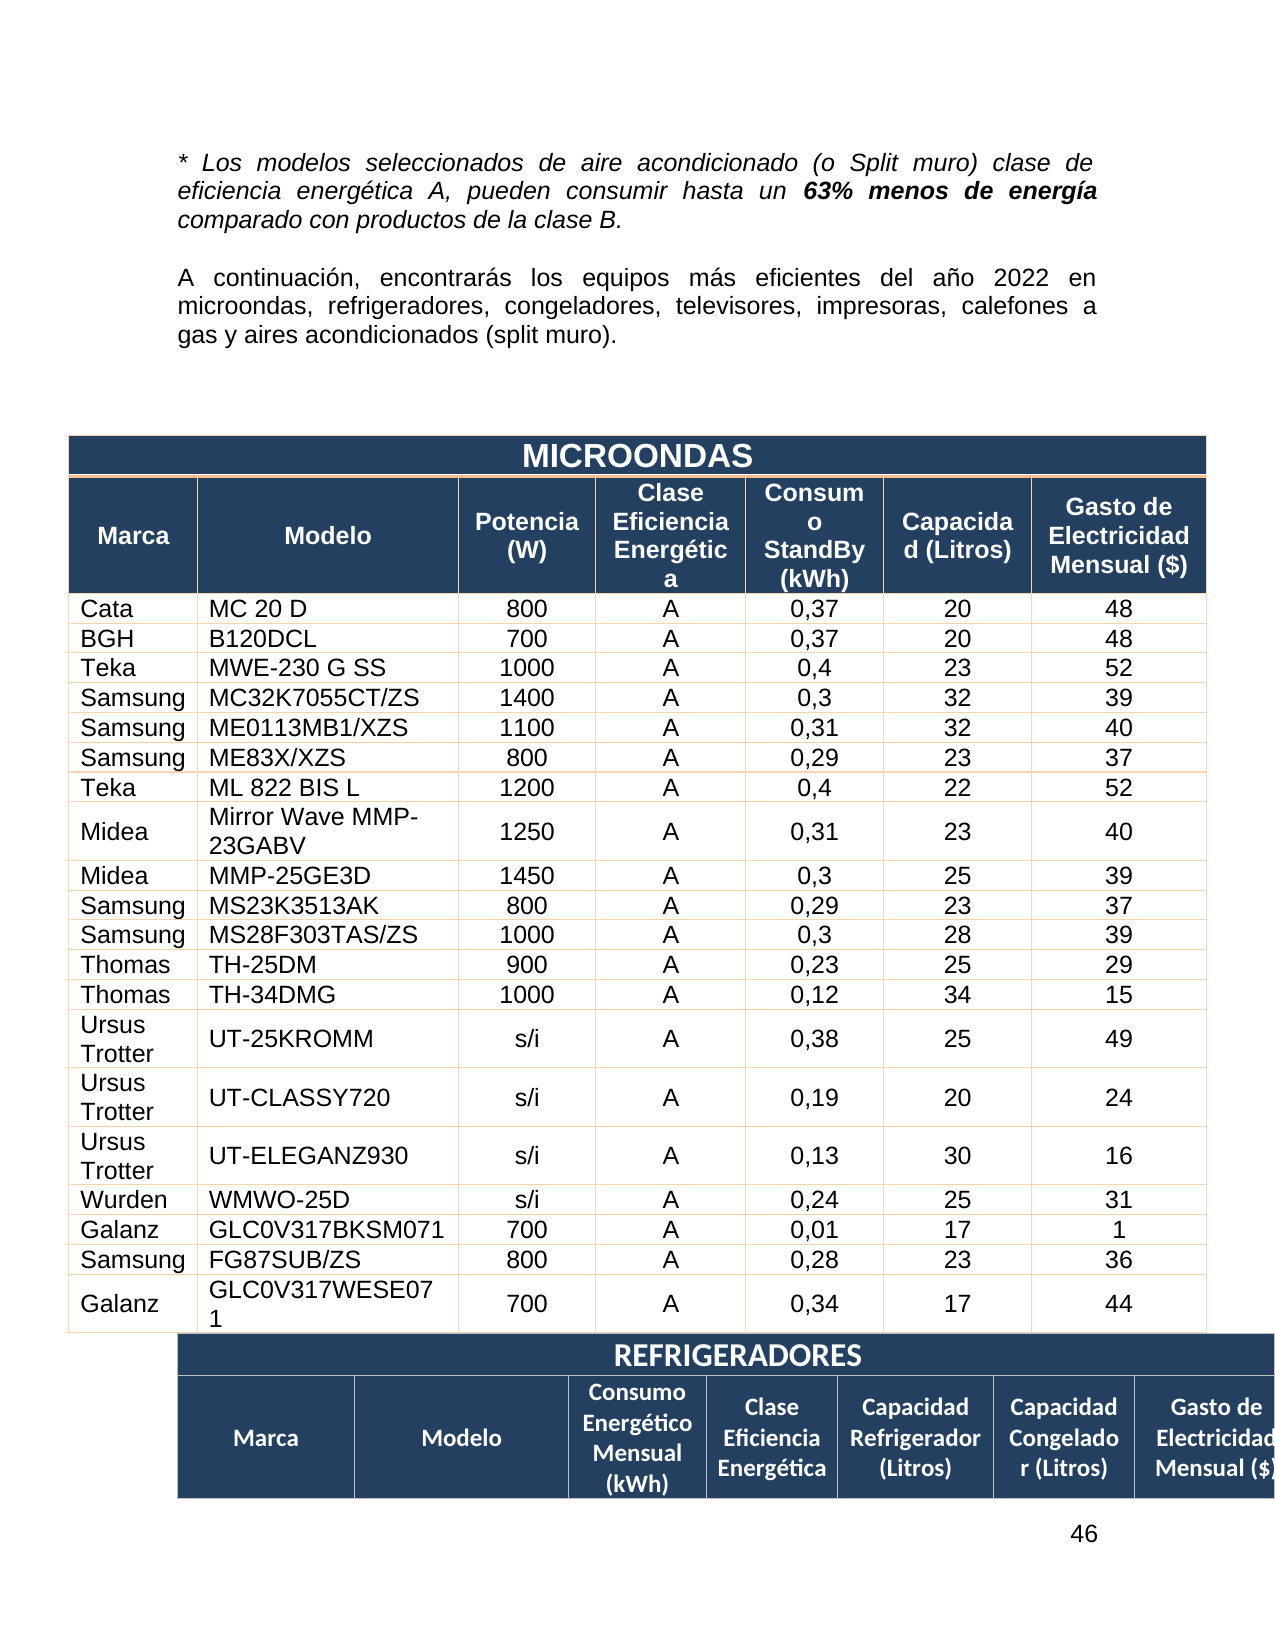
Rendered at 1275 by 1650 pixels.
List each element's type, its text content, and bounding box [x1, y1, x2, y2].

table_cell 1100 [459, 713, 595, 742]
table_cell 0,37 [746, 624, 883, 652]
table_cell Midea [69, 861, 197, 889]
table_cell 52 [1032, 653, 1206, 682]
table_cell 0,12 [746, 980, 883, 1009]
table_cell Marca [178, 1376, 354, 1498]
table_cell UT-CLASSY720 [198, 1068, 458, 1126]
table_cell 30 [884, 1127, 1031, 1184]
table_header REFRIGERADORES [178, 1334, 1274, 1375]
table_cell WMWO-25D [198, 1185, 458, 1214]
table_cell A [596, 1215, 745, 1244]
table_cell s/i [459, 1127, 595, 1184]
table_cell A [596, 802, 745, 860]
table_cell 39 [1032, 861, 1206, 889]
table_cell A [596, 1068, 745, 1126]
table_cell 25 [884, 1185, 1031, 1214]
table_cell 32 [884, 683, 1031, 712]
table_cell 32 [884, 713, 1031, 742]
table_cell Ursus Trotter [69, 1010, 197, 1067]
table_cell 39 [1032, 920, 1206, 949]
table_cell A [596, 683, 745, 712]
table_cell UT-25KROMM [198, 1010, 458, 1067]
table_cell A [596, 773, 745, 801]
table_cell A [596, 1245, 745, 1274]
table_cell Samsung [69, 683, 197, 712]
table_cell Samsung [69, 1245, 197, 1274]
table_cell 29 [1032, 950, 1206, 979]
table_cell Consumo Energético Mensual (kWh) [569, 1376, 706, 1498]
table_cell BGH [69, 624, 197, 652]
table_cell A [596, 1185, 745, 1214]
table_cell Galanz [69, 1215, 197, 1244]
table_cell 1400 [459, 683, 595, 712]
table_cell Samsung [69, 713, 197, 742]
table_cell 0,01 [746, 1215, 883, 1244]
table_cell Teka [69, 653, 197, 682]
table_cell 800 [459, 891, 595, 919]
table_cell A [596, 653, 745, 682]
table_cell A [596, 861, 745, 889]
table_cell Marca [69, 478, 197, 593]
table_cell Ursus Trotter [69, 1068, 197, 1126]
table_cell 15 [1032, 980, 1206, 1009]
table_cell A [596, 980, 745, 1009]
table_cell 22 [884, 773, 1031, 801]
table_cell 39 [1032, 683, 1206, 712]
table_cell 1000 [459, 653, 595, 682]
table_cell FG87SUB/ZS [198, 1245, 458, 1274]
table_cell 25 [884, 1010, 1031, 1067]
table_cell Galanz [69, 1275, 197, 1332]
table_cell 800 [459, 1245, 595, 1274]
table_cell 0,34 [746, 1275, 883, 1332]
table_cell 52 [1032, 773, 1206, 801]
table_cell GLC0V317BKSM071 [198, 1215, 458, 1244]
table_cell 44 [1032, 1275, 1206, 1332]
table_cell Clase Eficiencia Energética [596, 478, 745, 593]
table_cell 23 [884, 1245, 1031, 1274]
table_cell 25 [884, 861, 1031, 889]
table_cell A [596, 1010, 745, 1067]
table_cell MS23K3513AK [198, 891, 458, 919]
table_cell Wurden [69, 1185, 197, 1214]
table_cell 1200 [459, 773, 595, 801]
table_cell 36 [1032, 1245, 1206, 1274]
table_cell Gasto de Electricidad Mensual ($) [1135, 1376, 1274, 1498]
table_cell 1000 [459, 980, 595, 1009]
table_cell Thomas [69, 950, 197, 979]
table_cell A [596, 594, 745, 622]
table_cell Teka [69, 773, 197, 801]
table_cell 700 [459, 1215, 595, 1244]
table_cell A [596, 624, 745, 652]
table_cell 1450 [459, 861, 595, 889]
table_cell ME83X/XZS [198, 743, 458, 771]
text A continuación, encontrarás los equipos más eficientes del año 2022 en microondas, refrigeradores, congeladores, televisores, impresoras, calefones a gas y aires acondicionados (split muro). [177, 263, 1098, 349]
table_cell A [596, 1127, 745, 1184]
table_cell 49 [1032, 1010, 1206, 1067]
table_cell 0,38 [746, 1010, 883, 1067]
table_cell Capacidad (Litros) [884, 478, 1031, 593]
table_cell s/i [459, 1010, 595, 1067]
table_cell MS28F303TAS/ZS [198, 920, 458, 949]
text * Los modelos seleccionados de aire acondicionado (o Split muro) clase de eficiencia energética A, pueden consumir hasta un 63% menos de energía comparado con productos de la clase B. [177, 148, 1098, 234]
table_cell 0,28 [746, 1245, 883, 1274]
table_cell 0,4 [746, 773, 883, 801]
table_cell GLC0V317WESE071 [198, 1275, 458, 1332]
table_cell 37 [1032, 891, 1206, 919]
table_cell Samsung [69, 920, 197, 949]
table_cell B120DCL [198, 624, 458, 652]
table_cell 20 [884, 624, 1031, 652]
table_cell Mirror Wave MMP-23GABV [198, 802, 458, 860]
table_cell Thomas [69, 980, 197, 1009]
table_cell 0,3 [746, 920, 883, 949]
table_cell 17 [884, 1215, 1031, 1244]
table_cell Potencia (W) [459, 478, 595, 593]
table_cell Capacidad Congelador (Litros) [994, 1376, 1134, 1498]
table_cell Samsung [69, 891, 197, 919]
table_cell Clase Eficiencia Energética [707, 1376, 837, 1498]
table_cell 20 [884, 1068, 1031, 1126]
table_cell MC32K7055CT/ZS [198, 683, 458, 712]
table_cell A [596, 743, 745, 771]
table_cell Cata [69, 594, 197, 622]
table_cell 48 [1032, 624, 1206, 652]
table_cell 1250 [459, 802, 595, 860]
table_cell MMP-25GE3D [198, 861, 458, 889]
table_cell A [596, 920, 745, 949]
table_cell 23 [884, 653, 1031, 682]
table_cell 34 [884, 980, 1031, 1009]
table_cell Modelo [198, 478, 458, 593]
table_cell Midea [69, 802, 197, 860]
table_cell A [596, 713, 745, 742]
table_cell 20 [884, 594, 1031, 622]
table_cell MC 20 D [198, 594, 458, 622]
table_cell 800 [459, 594, 595, 622]
table_cell ML 822 BIS L [198, 773, 458, 801]
table_cell 0,31 [746, 713, 883, 742]
table_cell Capacidad Refrigerador (Litros) [838, 1376, 993, 1498]
table_cell 25 [884, 950, 1031, 979]
table_cell 23 [884, 743, 1031, 771]
table_cell 16 [1032, 1127, 1206, 1184]
table_cell MWE-230 G SS [198, 653, 458, 682]
table_cell 0,3 [746, 861, 883, 889]
table_cell 0,24 [746, 1185, 883, 1214]
table_cell 0,37 [746, 594, 883, 622]
table_cell 0,23 [746, 950, 883, 979]
table_cell 31 [1032, 1185, 1206, 1214]
table_cell ME0113MB1/XZS [198, 713, 458, 742]
table_cell 800 [459, 743, 595, 771]
table_cell 24 [1032, 1068, 1206, 1126]
table_cell s/i [459, 1068, 595, 1126]
table_cell 700 [459, 1275, 595, 1332]
table_cell 17 [884, 1275, 1031, 1332]
table_cell Modelo [355, 1376, 568, 1498]
table_cell 0,13 [746, 1127, 883, 1184]
table_cell 40 [1032, 802, 1206, 860]
table_header MICROONDAS [69, 436, 1206, 474]
table_cell Samsung [69, 743, 197, 771]
table_cell 48 [1032, 594, 1206, 622]
table_cell 40 [1032, 713, 1206, 742]
table_cell 1 [1032, 1215, 1206, 1244]
table_cell UT-ELEGANZ930 [198, 1127, 458, 1184]
table_cell s/i [459, 1185, 595, 1214]
table_cell 0,31 [746, 802, 883, 860]
table_cell 0,19 [746, 1068, 883, 1126]
table_cell Ursus Trotter [69, 1127, 197, 1184]
table_cell TH-25DM [198, 950, 458, 979]
table_cell A [596, 950, 745, 979]
table_cell 0,4 [746, 653, 883, 682]
table_cell TH-34DMG [198, 980, 458, 1009]
table_cell 700 [459, 624, 595, 652]
table_cell 23 [884, 802, 1031, 860]
table_cell 900 [459, 950, 595, 979]
table_cell 0,29 [746, 891, 883, 919]
table_cell 1000 [459, 920, 595, 949]
table_cell A [596, 891, 745, 919]
table_cell 37 [1032, 743, 1206, 771]
table_cell 28 [884, 920, 1031, 949]
table_cell 0,29 [746, 743, 883, 771]
table_cell A [596, 1275, 745, 1332]
table_cell Consumo StandBy (kWh) [746, 478, 883, 593]
table_cell 0,3 [746, 683, 883, 712]
table_cell Gasto de Electricidad Mensual ($) [1032, 478, 1206, 593]
table_cell 23 [884, 891, 1031, 919]
